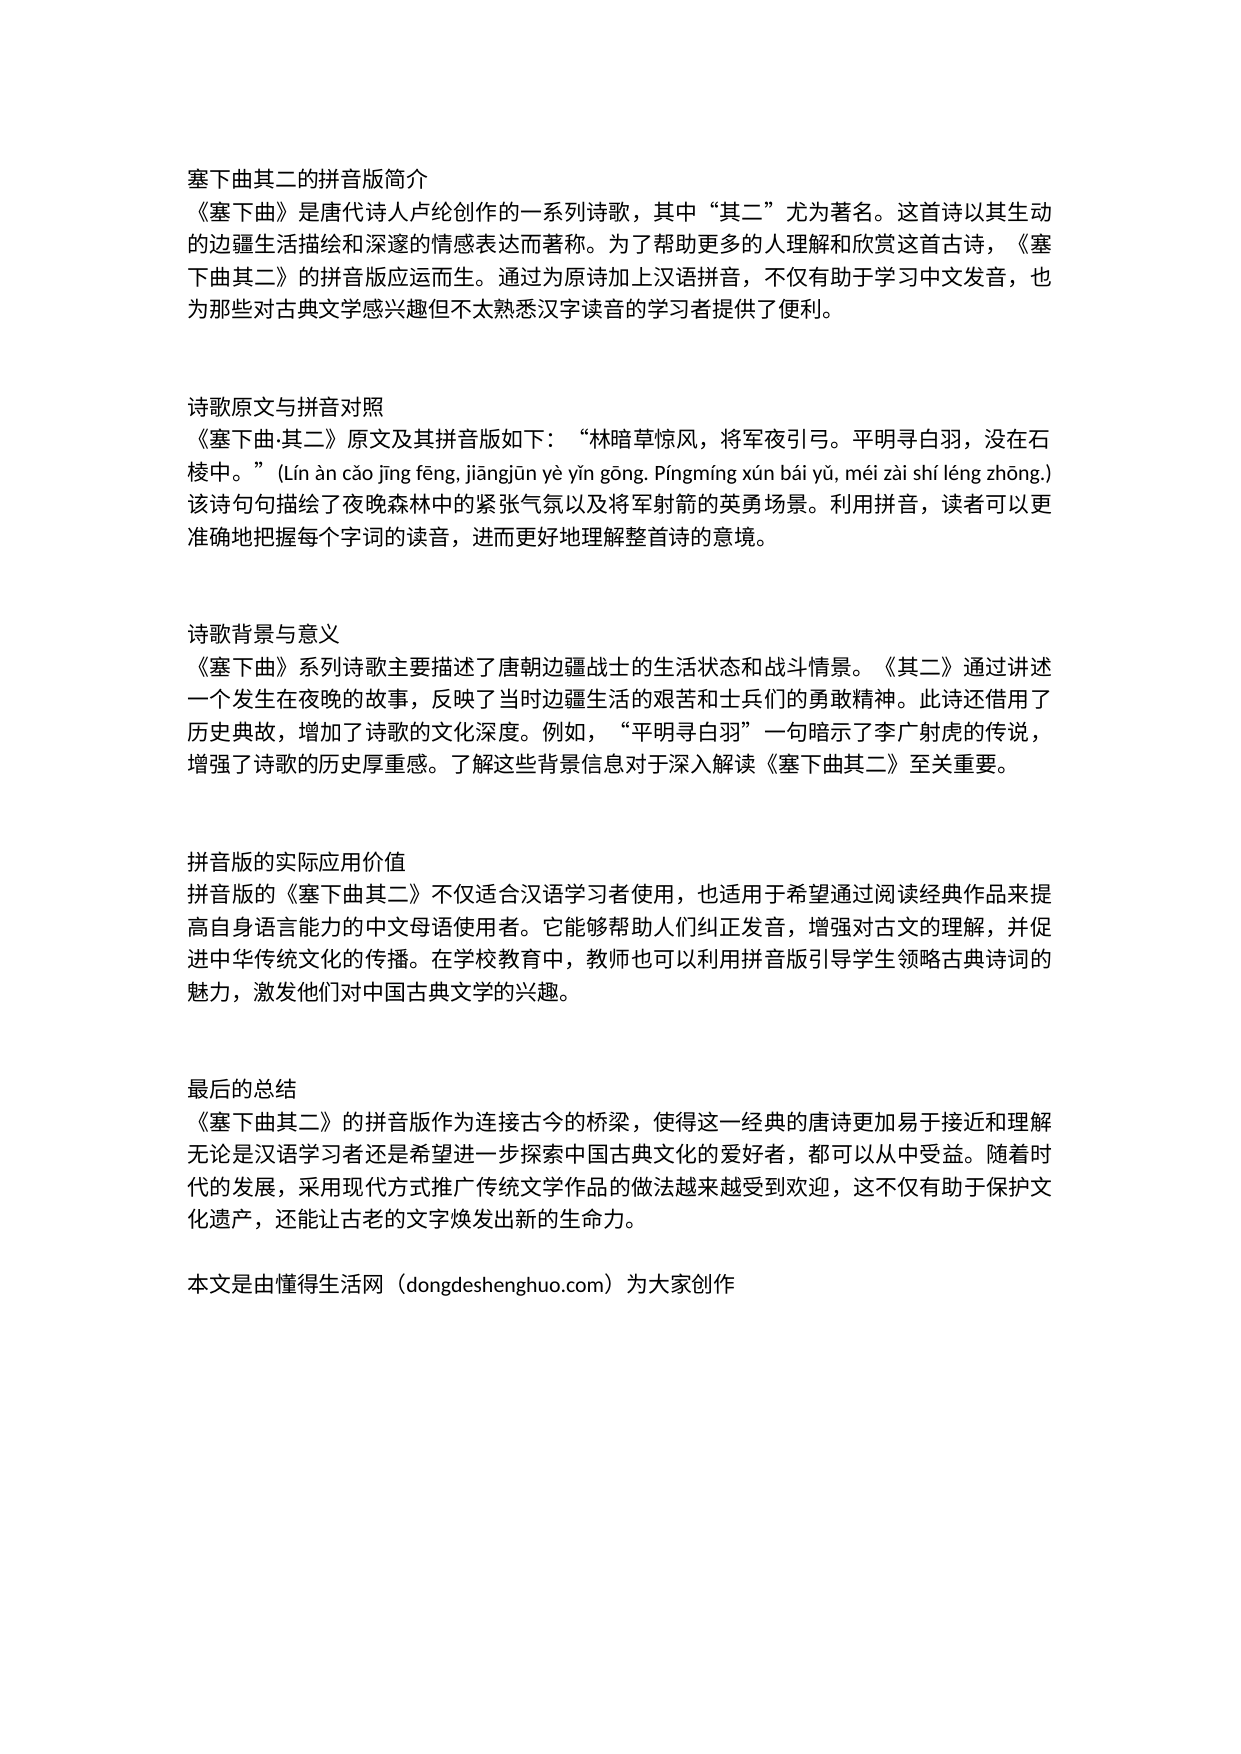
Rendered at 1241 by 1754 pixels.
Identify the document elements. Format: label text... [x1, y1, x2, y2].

text 本文是由懂得生活网（dongdeshenghuo.com）为大家创作 [187, 1267, 1053, 1299]
text 诗歌原文与拼音对照 [187, 389, 1053, 422]
text 《塞下曲》系列诗歌主要描述了唐朝边疆战士的生活状态和战斗情景。《其二》通过讲述一个发生在夜晚的故事，反映了当时边疆生活的艰苦和士兵们的勇敢精神。此诗还借用了历史典故，增加了诗歌的文化深度。例如，“平明寻白羽”一句暗示了李广射虎的传说，增强了诗歌的历史厚重感。了解这些背景信息对于深入解读《塞下曲其二》至关重要。 [187, 649, 1053, 779]
text 《塞下曲·其二》原文及其拼音版如下：“林暗草惊风，将军夜引弓。平明寻白羽，没在石棱中。”(Lín àn cǎo jīng fēng, jiāngjūn yè yǐn gōng. Píngmíng xún bái yǔ, méi zài shí léng zhōng.) 该诗句句描绘了夜晚森林中的紧张气氛以及将军射箭的英勇场景。利用拼音，读者可以更准确地把握每个字词的读音，进而更好地理解整首诗的意境。 [187, 422, 1053, 552]
text 塞下曲其二的拼音版简介 [187, 162, 1053, 194]
text 最后的总结 [187, 1072, 1053, 1104]
text 拼音版的《塞下曲其二》不仅适合汉语学习者使用，也适用于希望通过阅读经典作品来提高自身语言能力的中文母语使用者。它能够帮助人们纠正发音，增强对古文的理解，并促进中华传统文化的传播。在学校教育中，教师也可以利用拼音版引导学生领略古典诗词的魅力，激发他们对中国古典文学的兴趣。 [187, 877, 1053, 1007]
text 诗歌背景与意义 [187, 617, 1053, 649]
text 《塞下曲》是唐代诗人卢纶创作的一系列诗歌，其中“其二”尤为著名。这首诗以其生动的边疆生活描绘和深邃的情感表达而著称。为了帮助更多的人理解和欣赏这首古诗，《塞下曲其二》的拼音版应运而生。通过为原诗加上汉语拼音，不仅有助于学习中文发音，也为那些对古典文学感兴趣但不太熟悉汉字读音的学习者提供了便利。 [187, 194, 1053, 324]
text 拼音版的实际应用价值 [187, 844, 1053, 877]
text 《塞下曲其二》的拼音版作为连接古今的桥梁，使得这一经典的唐诗更加易于接近和理解。无论是汉语学习者还是希望进一步探索中国古典文化的爱好者，都可以从中受益。随着时代的发展，采用现代方式推广传统文学作品的做法越来越受到欢迎，这不仅有助于保护文化遗产，还能让古老的文字焕发出新的生命力。 [187, 1104, 1053, 1234]
